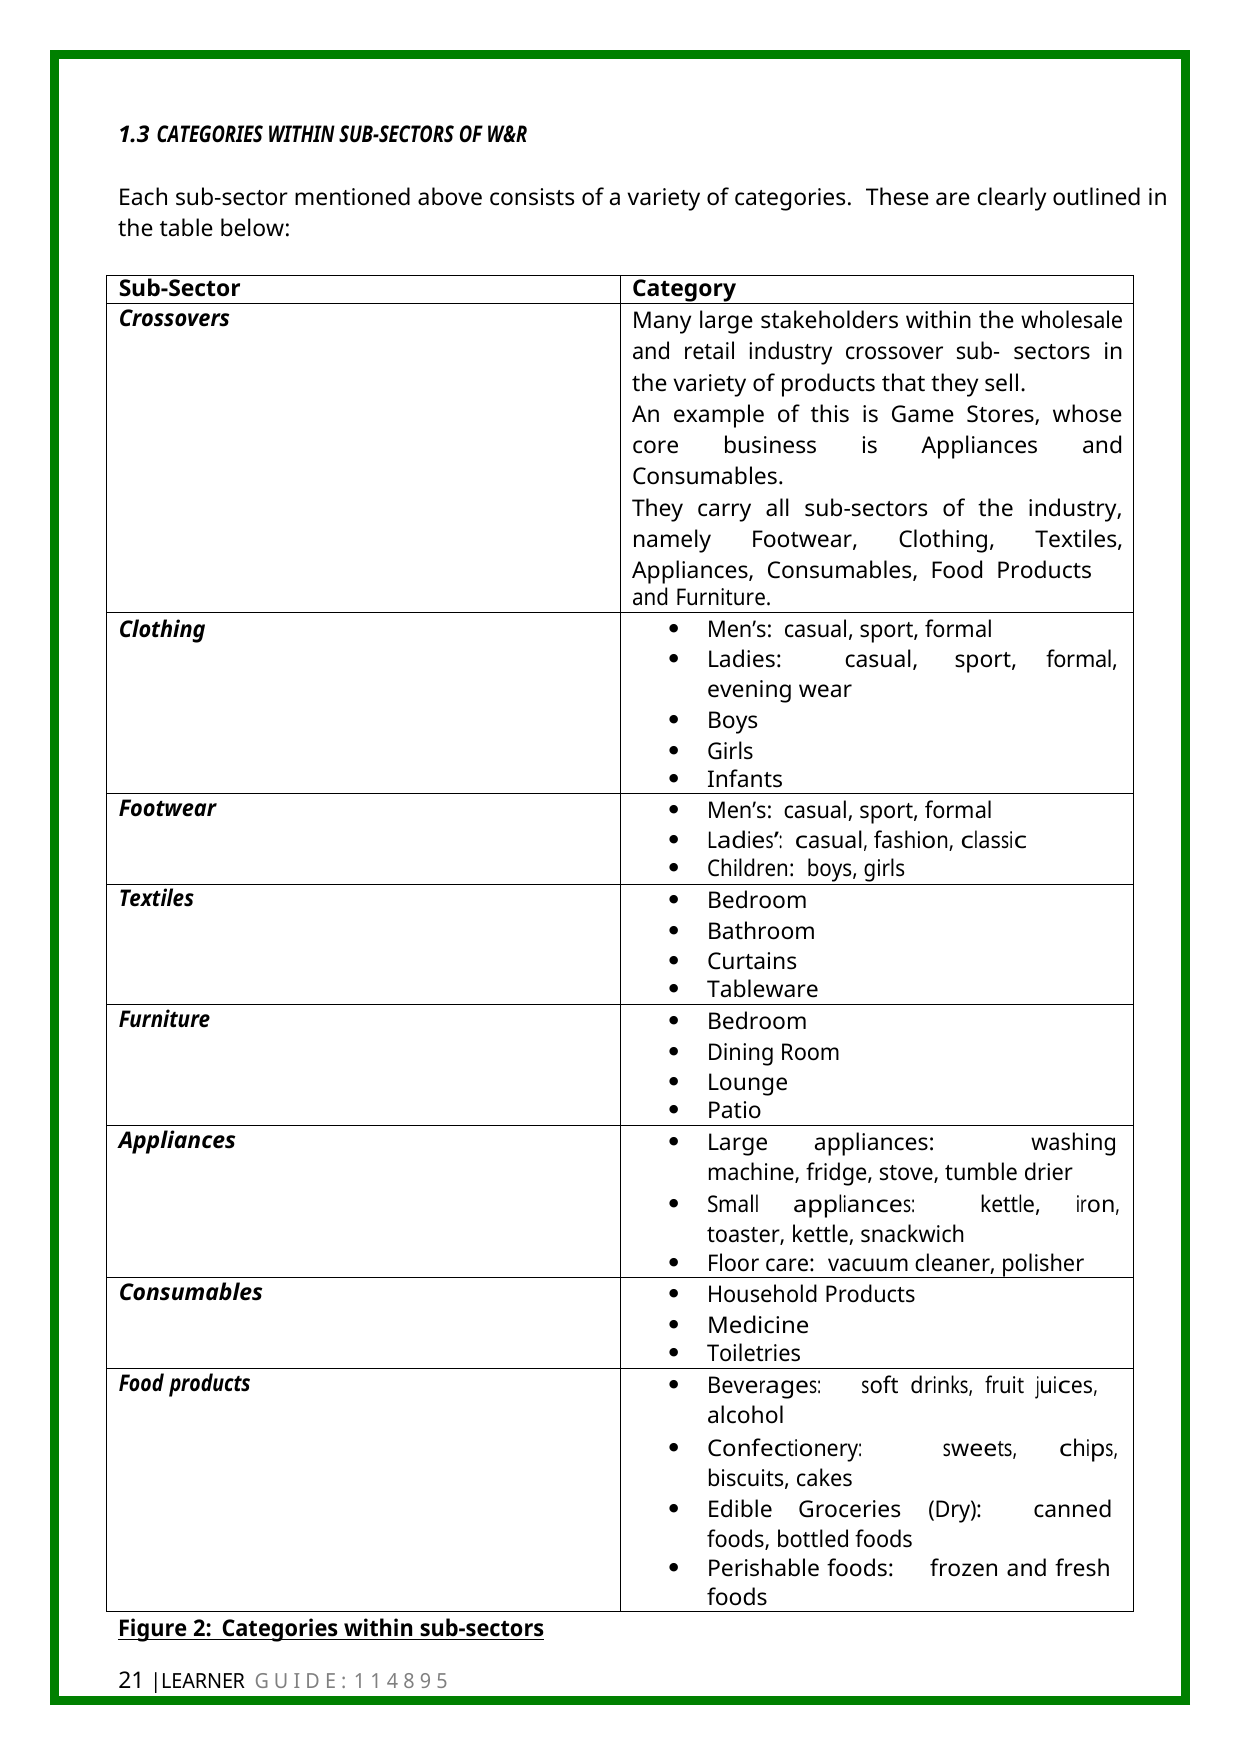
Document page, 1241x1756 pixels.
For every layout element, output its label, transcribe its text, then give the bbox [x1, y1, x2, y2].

table_cell Beverages: soft drinks, fruit juices, alcohol Confectionery: sweets, chips, biscuits, cakes Edible Groceries (Dry): canned foods, bottled foods Perishable foods: frozen and fresh foods [621, 1369, 1133, 1611]
subtitle Figure 2: Categories within sub-sectors [118, 1612, 1169, 1643]
table_cell Household Products Medicine Toiletries [621, 1278, 1133, 1368]
table_cell Furniture [107, 1005, 620, 1125]
table_cell Footwear [107, 794, 620, 883]
table_cell Bedroom Bathroom Curtains Tableware [621, 885, 1133, 1004]
text Each sub-sector mentioned above consists of a variety of categories. These are clearly outlined in the table below: [118, 181, 1169, 244]
subtitle CATEGORIES WITHIN SUB-SECTORS OF W&R [118, 118, 1169, 149]
table_cell Bedroom Dining Room Lounge Patio [621, 1005, 1133, 1125]
table_header Category [621, 276, 1133, 303]
table_cell Clothing [107, 613, 620, 793]
table_cell Many large stakeholders within the wholesale and retail industry crossover sub- sectors in the variety of products that they sell. An example of this is Game Stores, whose core business is Appliances and Consumables. They carry all sub-sectors of the industry, namely Footwear, Clothing, Textiles, Appliances, Consumables, Food Products and Furniture. [621, 304, 1133, 612]
table_header Sub-Sector [107, 276, 620, 303]
table_cell Textiles [107, 885, 620, 1004]
table_cell Men’s: casual, sport, formal Ladies’: casual, fashion, classic Children: boys, girls [621, 794, 1133, 883]
table_cell Food products [107, 1369, 620, 1611]
table_cell Crossovers [107, 304, 620, 612]
table_cell Large appliances: washing machine, fridge, stove, tumble drier Small appliances: kettle, iron, toaster, kettle, snackwich Floor care: vacuum cleaner, polisher [621, 1126, 1133, 1277]
table_cell Appliances [107, 1126, 620, 1277]
table_cell Consumables [107, 1278, 620, 1368]
table_cell Men’s: casual, sport, formal Ladies: casual, sport, formal, evening wear Boys Girls Infants [621, 613, 1133, 793]
